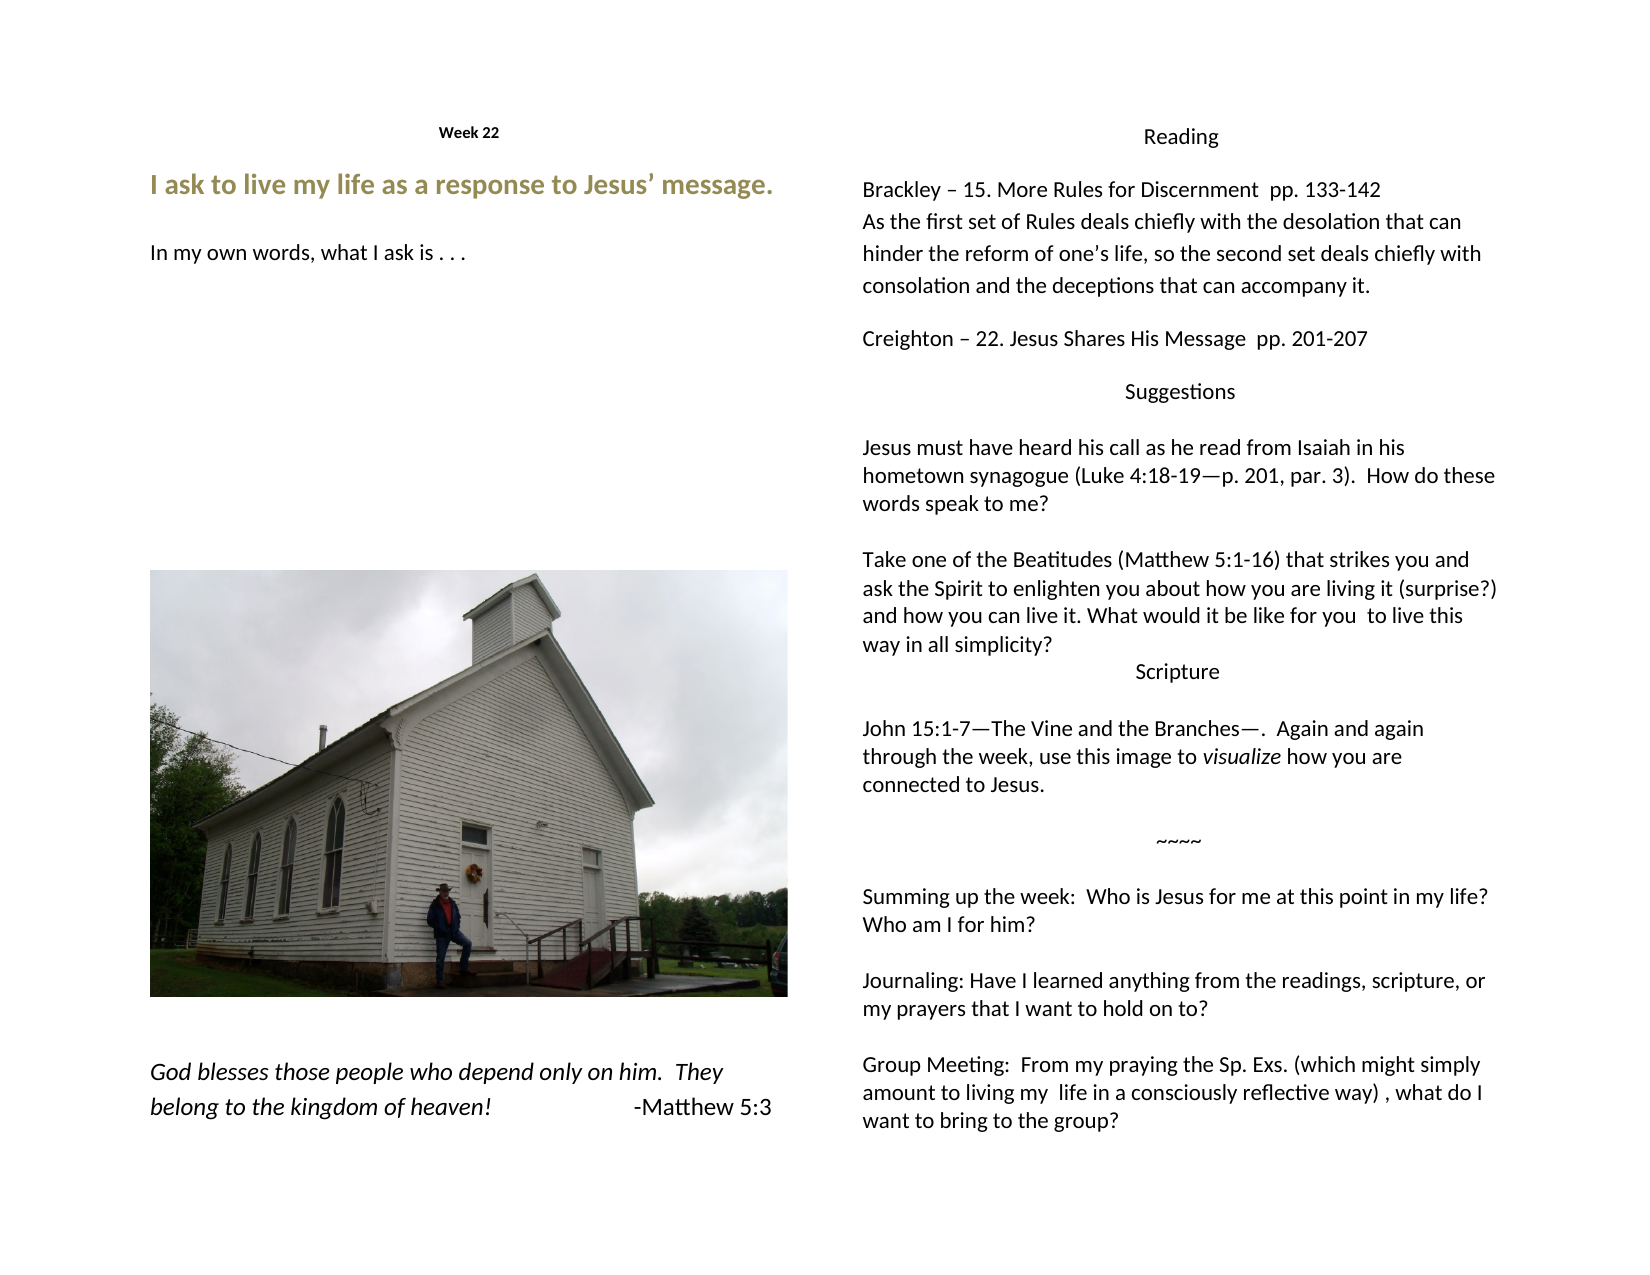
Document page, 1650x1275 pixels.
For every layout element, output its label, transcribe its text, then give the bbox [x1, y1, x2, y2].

text Creighton – 22. Jesus Shares His Message pp. 201-207 [862, 324, 1500, 352]
text Week 22 [150, 122, 787, 142]
text Suggestions [862, 377, 1500, 406]
text Take one of the Beatitudes (Matthew 5:1-16) that strikes you and ask the Spirit to enlighten you about how you are living it (surprise?) and how you can live it. What would it be like for you to live this way in all simplicity? [862, 546, 1500, 658]
text Brackley – 15. More Rules for Discernment pp. 133-142 As the first set of Rules deals chiefly with the desolation that can hinder the reform of one’s life, so the second set deals chiefly with consolation and the deceptions that can accompany it. [862, 175, 1500, 299]
text Reading [862, 122, 1500, 150]
text I ask to live my life as a response to Jesus’ message. In my own words, what I ask is . . . [150, 166, 787, 266]
text Scripture [862, 658, 1500, 686]
text Journaling: Have I learned anything from the readings, scripture, or my prayers that I want to hold on to? [862, 966, 1500, 1022]
text John 15:1-7—The Vine and the Branches—. Again and again through the week, use this image to visualize how you are connected to Jesus. ~~~~ [862, 714, 1500, 854]
text Group Meeting: From my praying the Sp. Exs. (which might simply amount to living my life in a consciously reflective way) , what do I want to bring to the group? [862, 1050, 1500, 1134]
picture [150, 570, 788, 997]
text Summing up the week: Who is Jesus for me at this point in my life? Who am I for him? [862, 882, 1500, 938]
text Jesus must have heard his call as he read from Isaiah in his hometown synagogue (Luke 4:18-19—p. 201, par. 3). How do these words speak to me? [862, 433, 1500, 518]
text God blesses those people who depend only on him. They belong to the kingdom of heaven! -Matthew 5:3 [150, 1022, 787, 1122]
